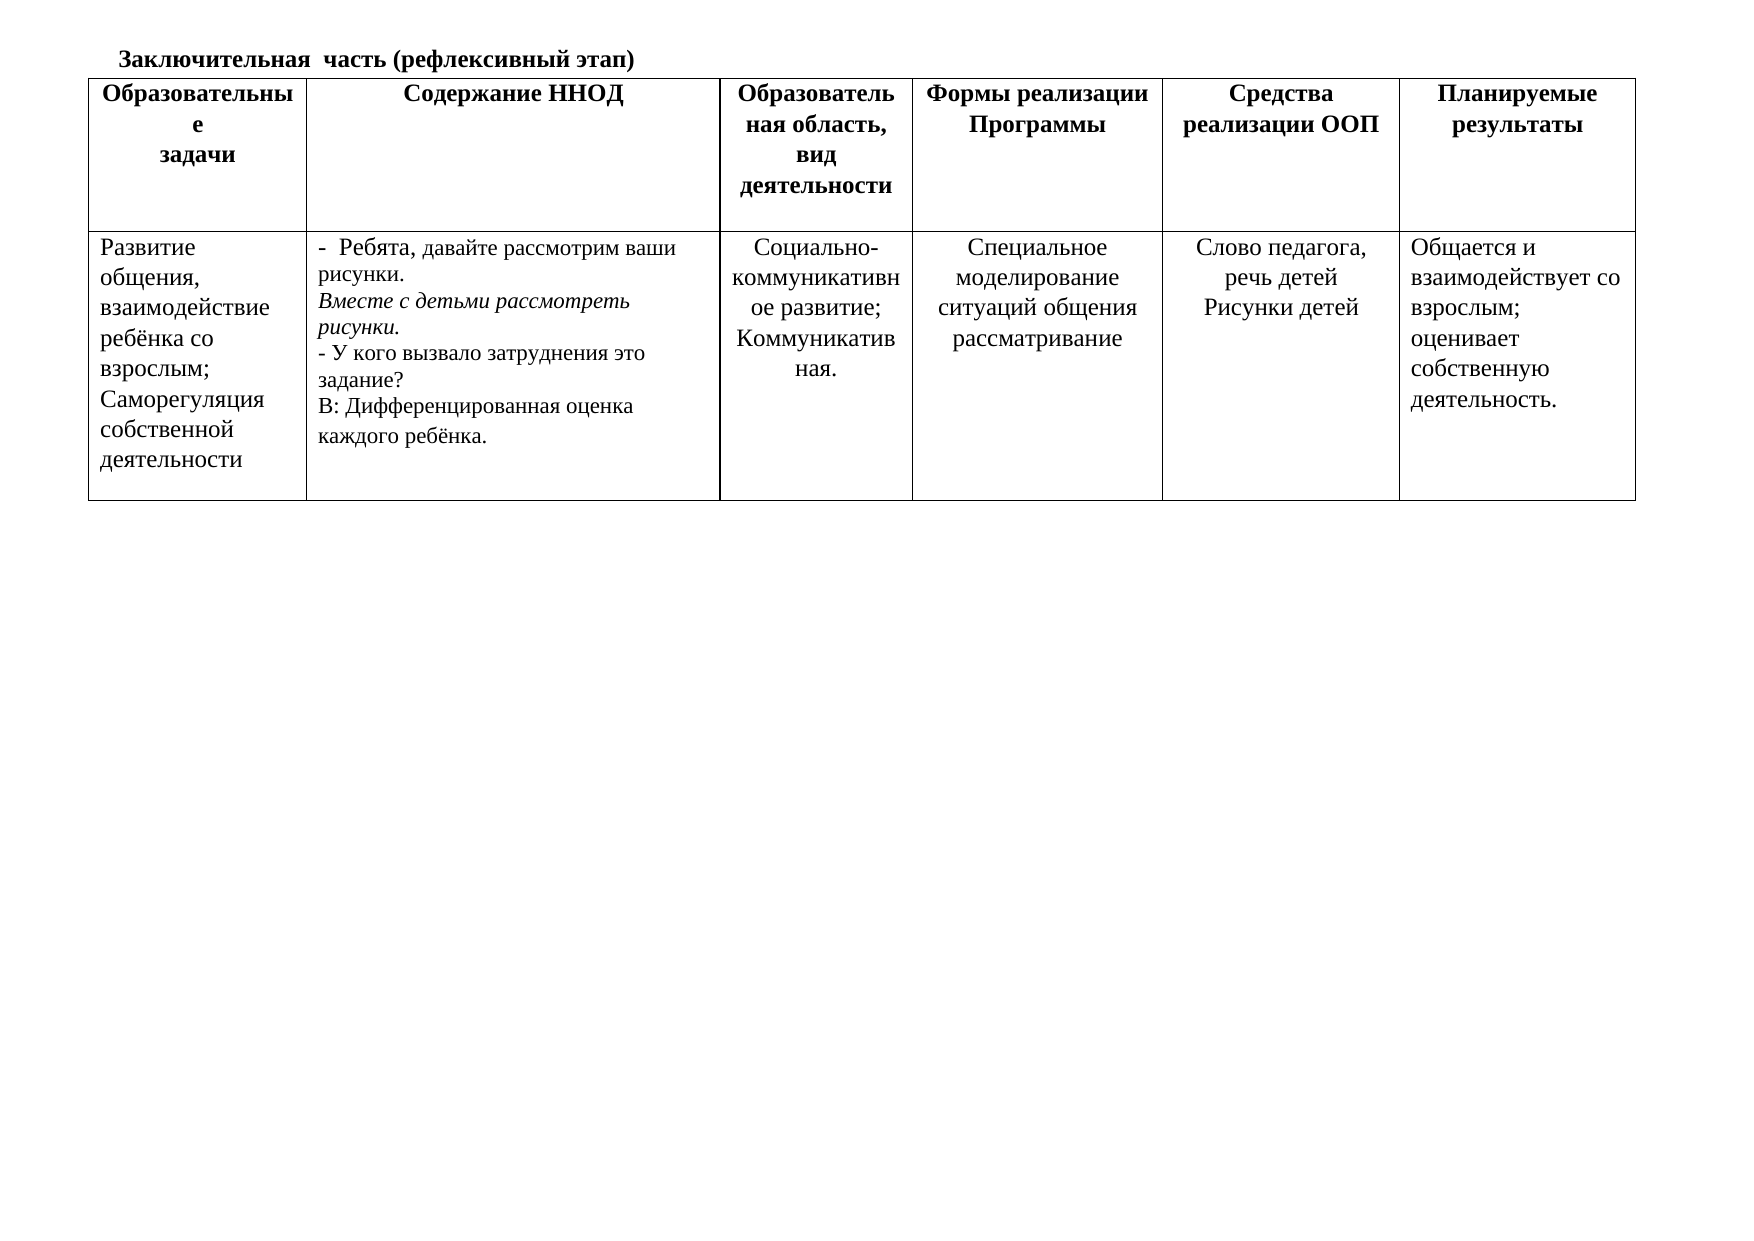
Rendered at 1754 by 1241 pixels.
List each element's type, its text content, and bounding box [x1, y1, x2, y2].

table_cell Общается и взаимодействует со взрослым; оценивает собственную деятельность. [1400, 232, 1635, 500]
table_header Планируемые результаты [1400, 79, 1635, 231]
table_header Образовательная область, вид деятельности [721, 79, 912, 231]
text Заключительная часть (рефлексивный этап) [118, 44, 1636, 73]
table_cell - Ребята, давайте рассмотрим ваши рисунки. Вместе с детьми рассмотреть рисунки. - У кого вызвало затруднения это задание? В: Дифференцированная оценка каждого ребёнка. [307, 232, 719, 500]
table_header Содержание ННОД [307, 79, 719, 231]
table_cell Слово педагога, речь детей Рисунки детей [1163, 232, 1399, 500]
table_header Образовательные задачи [89, 79, 306, 231]
table_header Средства реализации ООП [1163, 79, 1399, 231]
table_cell Социально- коммуникативное развитие; Коммуникативная. [721, 232, 912, 500]
table_cell Специальное моделирование ситуаций общения рассматривание [913, 232, 1162, 500]
table_header Формы реализации Программы [913, 79, 1162, 231]
table_cell Развитие общения, взаимодействие ребёнка со взрослым; Саморегуляция собственной деятельности [89, 232, 306, 500]
